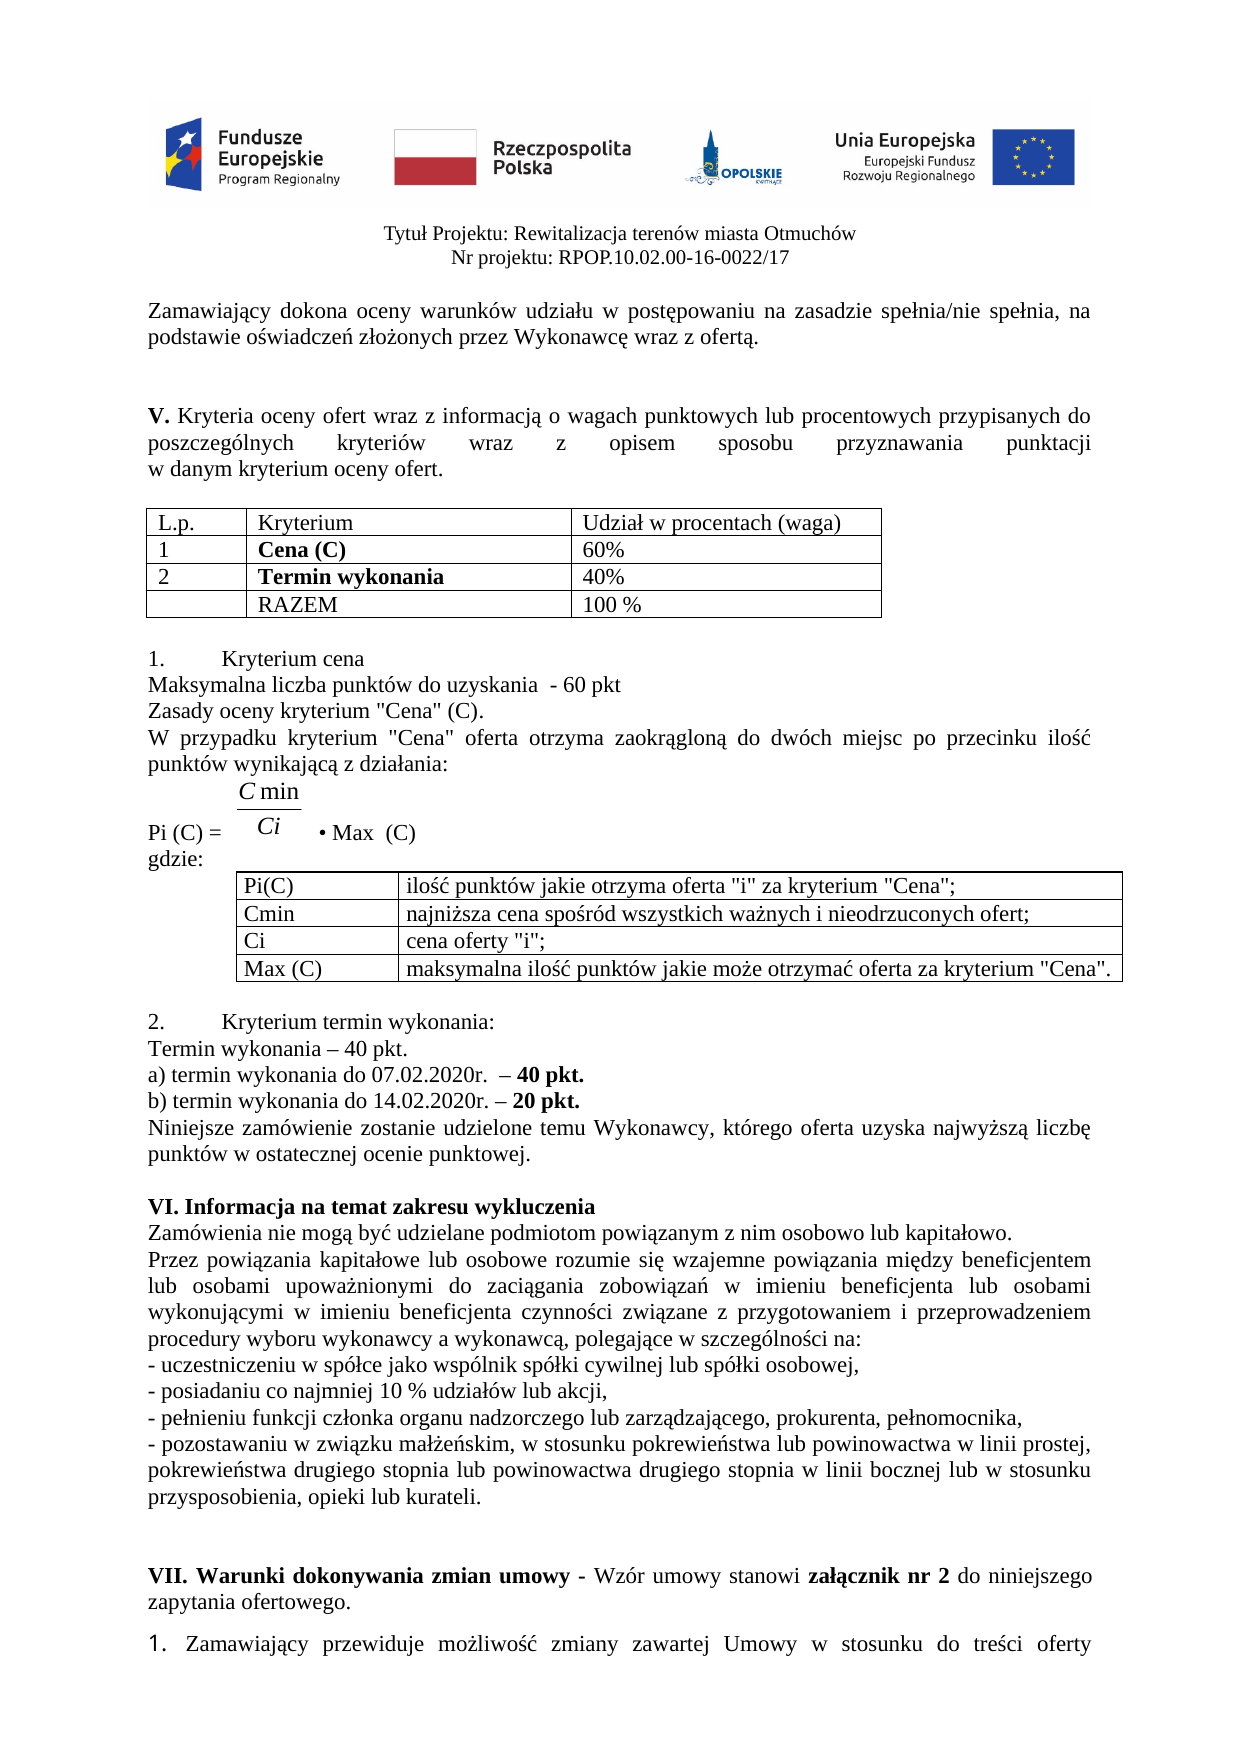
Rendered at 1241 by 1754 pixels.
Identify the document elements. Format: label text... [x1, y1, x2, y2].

table_cell Max (C) [237, 955, 398, 981]
text Przez powiązania kapitałowe lub osobowe rozumie się wzajemne powiązania między beneficjentem lub osobami upoważnionymi do zaciągania zobowiązań w imieniu beneficjenta lub osobami wykonującymi w imieniu beneficjenta czynności związane z przygotowaniem i przeprowadzeniem procedury wyboru wykonawcy a wykonawcą, polegające w szczególności na: [148, 1246, 1093, 1351]
text V. Kryteria oceny ofert wraz z informacją o wagach punktowych lub procentowych przypisanych do poszczególnych kryteriów wraz z opisem sposobu przyznawania punktacji w danym kryterium oceny ofert. [148, 402, 1093, 481]
table_cell 60% [572, 536, 881, 562]
table_cell najniższa cena spośród wszystkich ważnych i nieodrzuconych ofert; [399, 900, 1122, 926]
text Zamówienia nie mogą być udzielane podmiotom powiązanym z nim osobowo lub kapitałowo. [148, 1219, 1093, 1246]
text W przypadku kryterium "Cena" oferta otrzyma zaokrągloną do dwóch miejsc po przecinku ilość punktów wynikającą z działania: [148, 724, 1093, 776]
text Pi (C) = • Max (C) [148, 776, 1093, 845]
table_cell Ci [237, 927, 398, 954]
text - pełnieniu funkcji członka organu nadzorczego lub zarządzającego, prokurenta, pełnomocnika, [148, 1404, 1093, 1430]
text Zasady oceny kryterium "Cena" (C). [148, 697, 1093, 724]
table_header Pi(C) [237, 873, 398, 899]
table_cell 40% [572, 564, 881, 590]
text Zamawiający dokona oceny warunków udziału w postępowaniu na zasadzie spełnia/nie spełnia, na podstawie oświadczeń złożonych przez Wykonawcę wraz z ofertą. [148, 297, 1093, 349]
table_header ilość punktów jakie otrzyma oferta "i" za kryterium "Cena"; [399, 873, 1122, 899]
text - uczestniczeniu w spółce jako wspólnik spółki cywilnej lub spółki osobowej, [148, 1351, 1093, 1377]
table_cell RAZEM [247, 591, 571, 617]
table_cell 1 [147, 536, 246, 562]
table_cell Cena (C) [247, 536, 571, 562]
list Kryterium cena [148, 644, 1093, 671]
table_cell cena oferty "i"; [399, 927, 1122, 954]
table_cell 100 % [572, 591, 881, 617]
text - posiadaniu co najmniej 10 % udziałów lub akcji, [148, 1377, 1093, 1404]
table_cell maksymalna ilość punktów jakie może otrzymać oferta za kryterium "Cena". [399, 955, 1122, 981]
text b) termin wykonania do 14.02.2020r. – 20 pkt. [148, 1087, 1093, 1114]
text Termin wykonania – 40 pkt. [148, 1035, 1093, 1061]
picture [147, 98, 1093, 209]
text a) termin wykonania do 07.02.2020r. – 40 pkt. [148, 1061, 1093, 1087]
text gdzie: [148, 845, 1093, 871]
text - pozostawaniu w związku małżeńskim, w stosunku pokrewieństwa lub powinowactwa w linii prostej, pokrewieństwa drugiego stopnia lub powinowactwa drugiego stopnia w linii bocznej lub w stosunku przysposobienia, opieki lub kurateli. [148, 1430, 1093, 1509]
text Maksymalna liczba punktów do uzyskania - 60 pkt [148, 671, 1093, 697]
text VI. Informacja na temat zakresu wykluczenia [148, 1193, 1093, 1219]
table_cell 2 [147, 564, 246, 590]
table_cell [147, 591, 246, 617]
table_header L.p. [147, 509, 246, 535]
list Zamawiający przewiduje możliwość zmiany zawartej Umowy w stosunku do treści oferty Wykonawcy, na podstawie określonych poniżej warunków: [148, 1627, 1093, 1658]
table_cell Termin wykonania [247, 564, 571, 590]
text Niniejsze zamówienie zostanie udzielone temu Wykonawcy, którego oferta uzyska najwyższą liczbę punktów w ostatecznej ocenie punktowej. [148, 1114, 1093, 1167]
list Kryterium termin wykonania: [148, 1008, 1093, 1035]
text VII. Warunki dokonywania zmian umowy - Wzór umowy stanowi załącznik nr 2 do niniejszego zapytania ofertowego. [148, 1562, 1093, 1614]
table_header Kryterium [247, 509, 571, 535]
table_header Udział w procentach (waga) [572, 509, 881, 535]
table_cell Cmin [237, 900, 398, 926]
